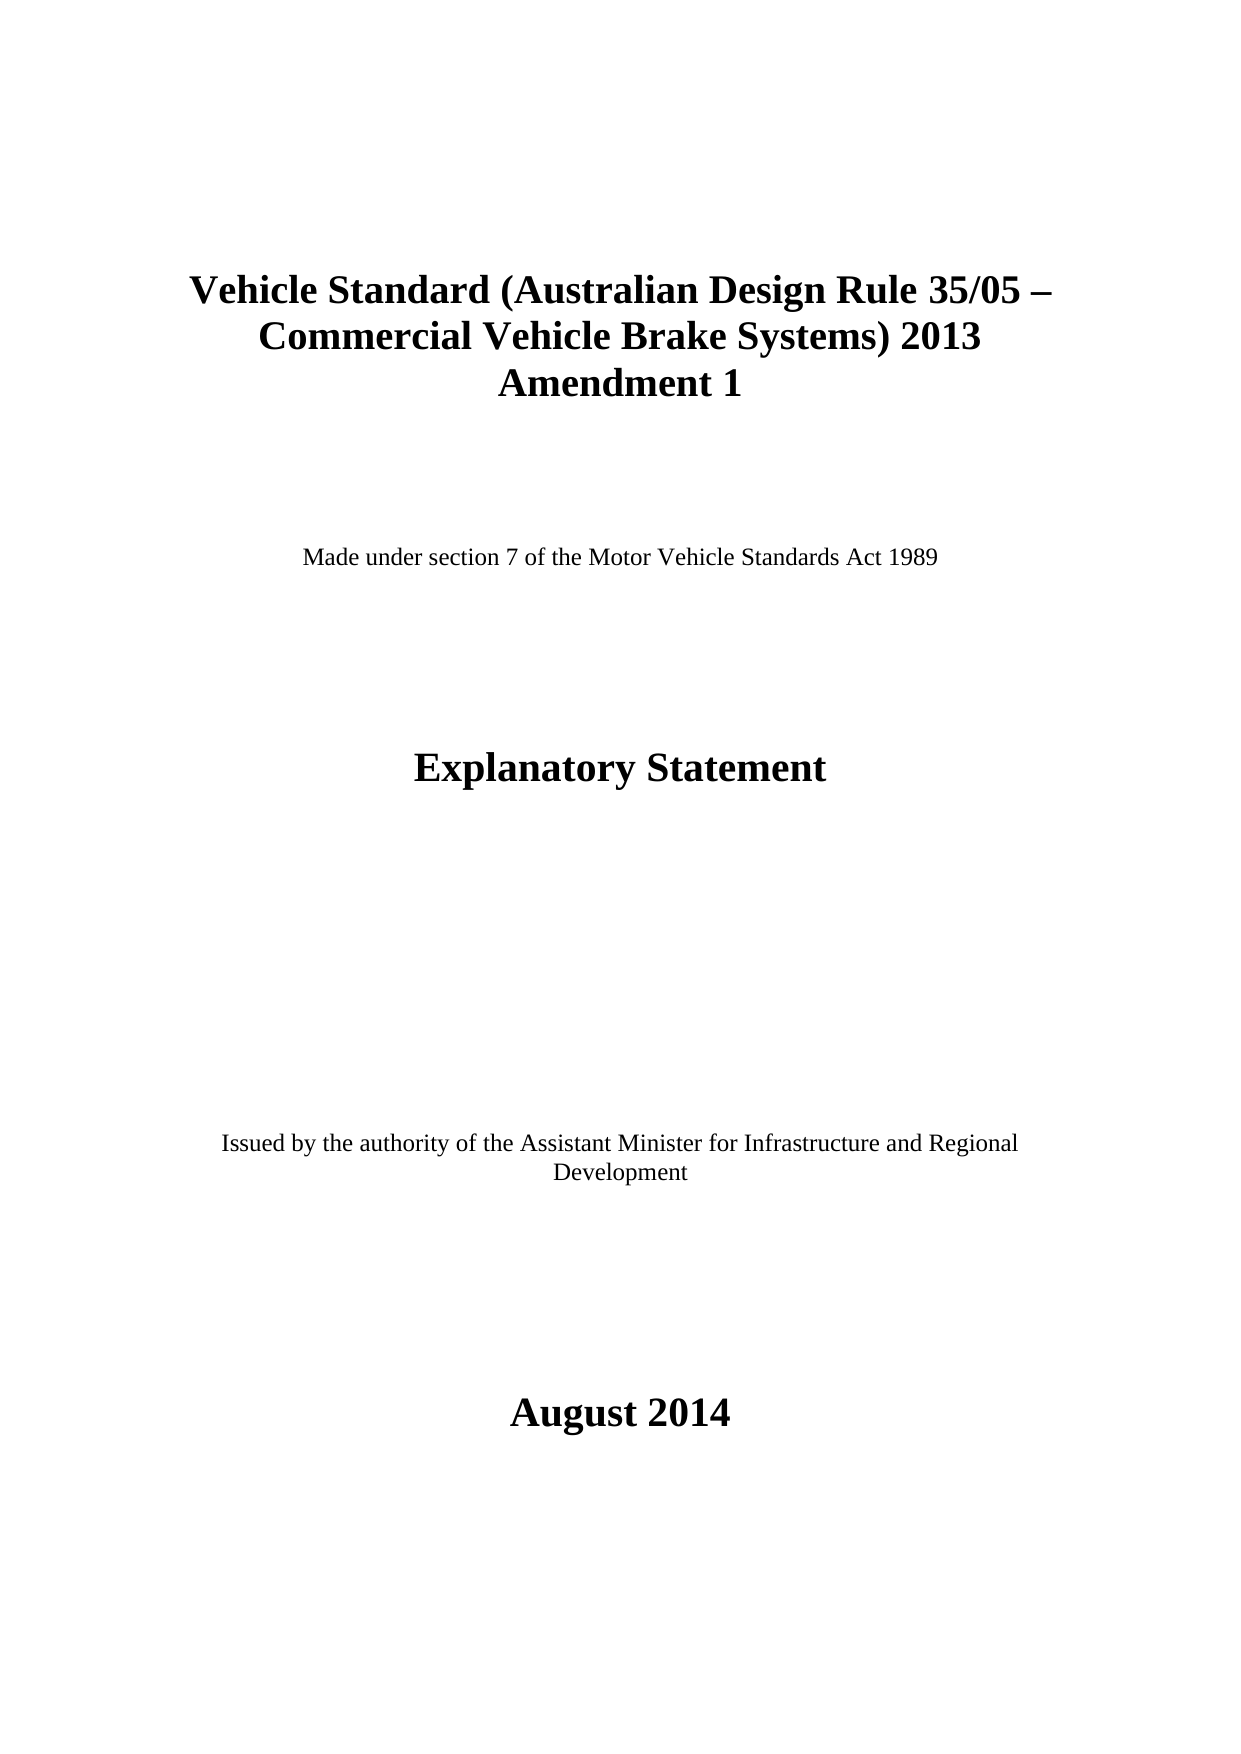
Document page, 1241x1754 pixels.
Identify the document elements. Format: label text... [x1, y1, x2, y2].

text Issued by the authority of the Assistant Minister for Infrastructure and Regional Development [177, 1128, 1063, 1186]
text Made under section 7 of the Motor Vehicle Standards Act 1989 [177, 542, 1063, 570]
title August 2014 [177, 1387, 1063, 1435]
title Vehicle Standard (Australian Design Rule 35/05 – Commercial Vehicle Brake Systems) 2013 Amendment 1 [177, 265, 1063, 405]
title Explanatory Statement [177, 743, 1063, 791]
